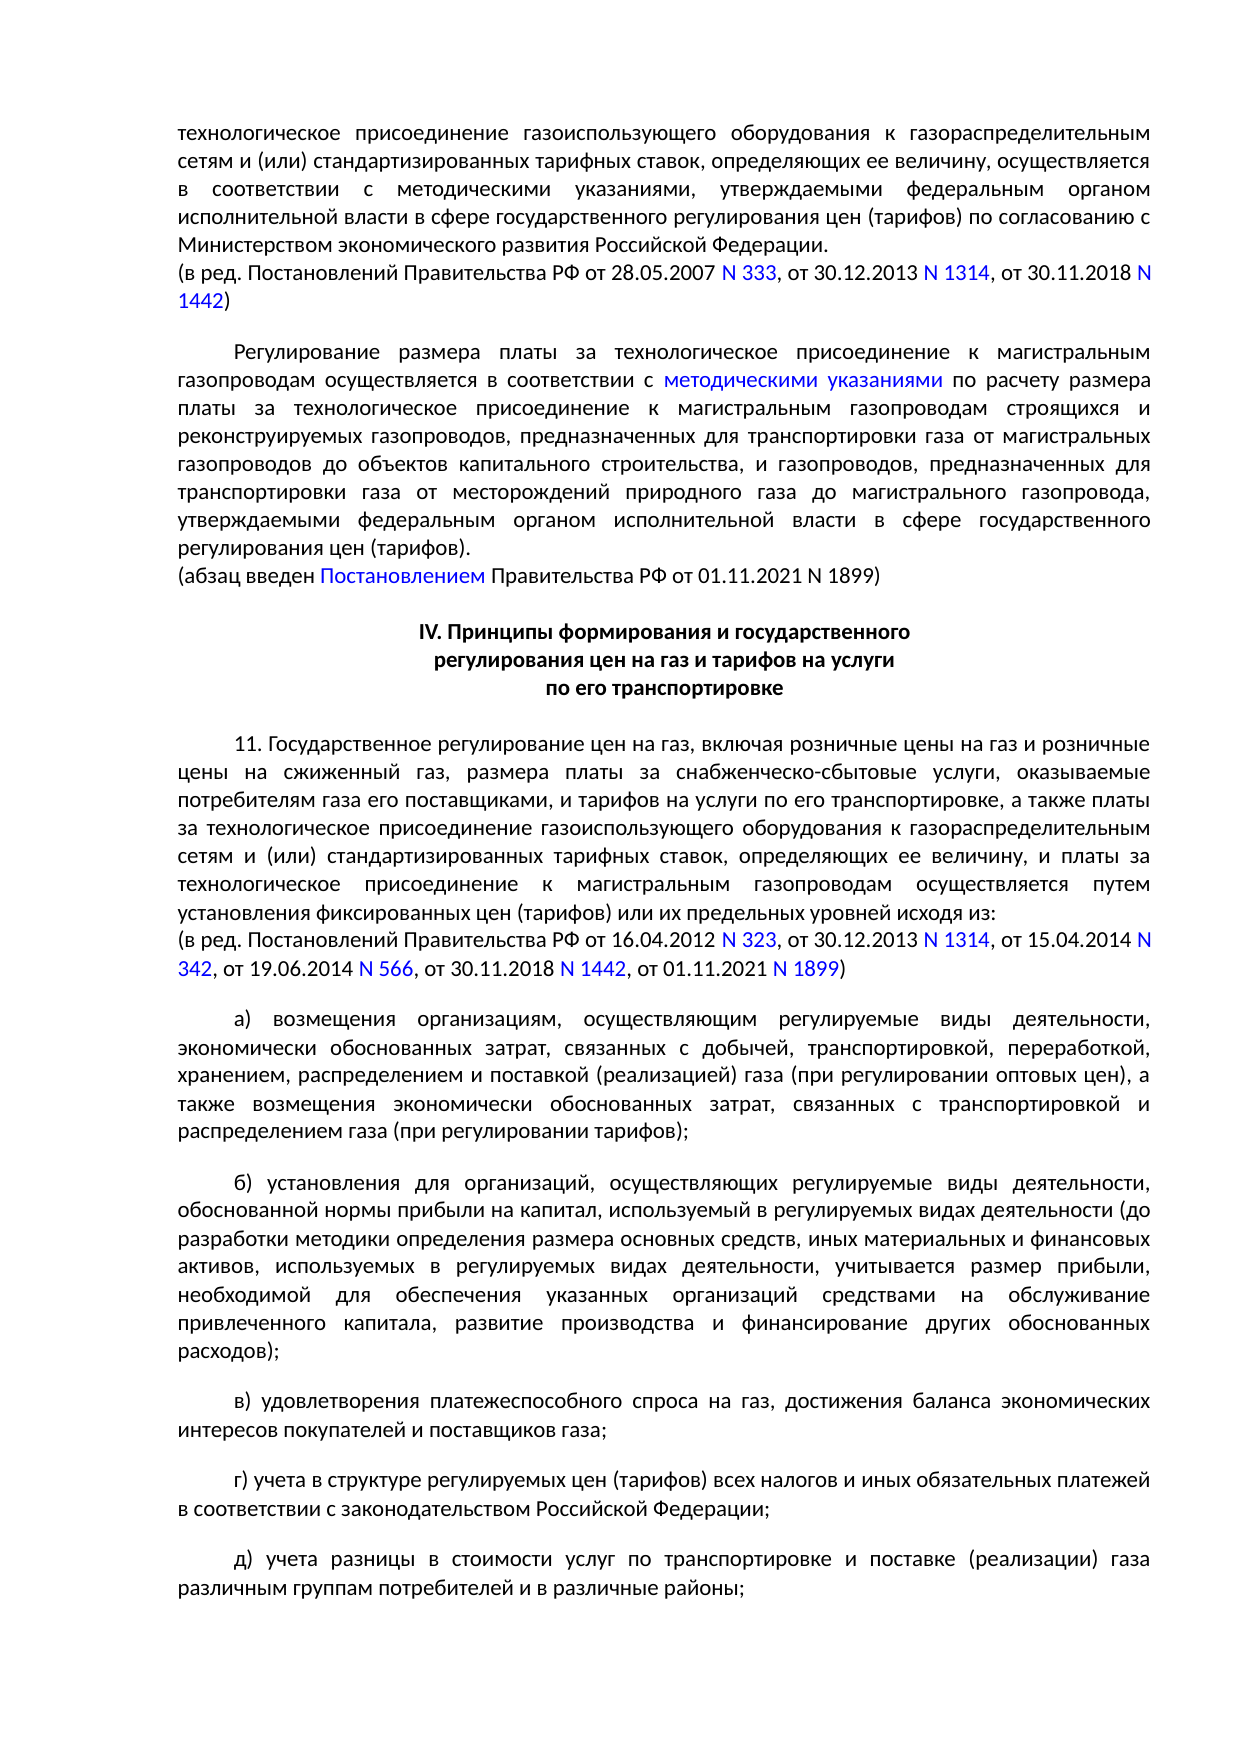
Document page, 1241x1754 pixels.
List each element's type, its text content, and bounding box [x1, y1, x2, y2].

text (в ред. Постановлений Правительства РФ от 28.05.2007 N 333, от 30.12.2013 N 1314, от 30.11.2018 N 1442) [177, 258, 1152, 314]
text 11. Государственное регулирование цен на газ, включая розничные цены на газ и розничные цены на сжиженный газ, размера платы за снабженческо-сбытовые услуги, оказываемые потребителям газа его поставщиками, и тарифов на услуги по его транспортировке, а также платы за технологическое присоединение газоиспользующего оборудования к газораспределительным сетям и (или) стандартизированных тарифных ставок, определяющих ее величину, и платы за технологическое присоединение к магистральным газопроводам осуществляется путем установления фиксированных цен (тарифов) или их предельных уровней исходя из: [177, 729, 1152, 926]
text в) удовлетворения платежеспособного спроса на газ, достижения баланса экономических интересов покупателей и поставщиков газа; [177, 1387, 1152, 1443]
title по его транспортировке [177, 673, 1152, 701]
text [177, 118, 1152, 258]
text а) возмещения организациям, осуществляющим регулируемые виды деятельности, экономически обоснованных затрат, связанных с добычей, транспортировкой, переработкой, хранением, распределением и поставкой (реализацией) газа (при регулировании оптовых цен), а также возмещения экономически обоснованных затрат, связанных с транспортировкой и распределением газа (при регулировании тарифов); [177, 1004, 1152, 1145]
text Регулирование размера платы за технологическое присоединение к магистральным газопроводам осуществляется в соответствии с методическими указаниями по расчету размера платы за технологическое присоединение к магистральным газопроводам строящихся и реконструируемых газопроводов, предназначенных для транспортировки газа от магистральных газопроводов до объектов капитального строительства, и газопроводов, предназначенных для транспортировки газа от месторождений природного газа до магистрального газопровода, утверждаемыми федеральным органом исполнительной власти в сфере государственного регулирования цен (тарифов). [177, 337, 1152, 561]
text б) установления для организаций, осуществляющих регулируемые виды деятельности, обоснованной нормы прибыли на капитал, используемый в регулируемых видах деятельности (до разработки методики определения размера основных средств, иных материальных и финансовых активов, используемых в регулируемых видах деятельности, учитывается размер прибыли, необходимой для обеспечения указанных организаций средствами на обслуживание привлеченного капитала, развитие производства и финансирование других обоснованных расходов); [177, 1168, 1152, 1364]
text (в ред. Постановлений Правительства РФ от 16.04.2012 N 323, от 30.12.2013 N 1314, от 15.04.2014 N 342, от 19.06.2014 N 566, от 30.11.2018 N 1442, от 01.11.2021 N 1899) [177, 926, 1152, 982]
text г) учета в структуре регулируемых цен (тарифов) всех налогов и иных обязательных платежей в соответствии с законодательством Российской Федерации; [177, 1466, 1152, 1522]
title регулирования цен на газ и тарифов на услуги [177, 645, 1152, 673]
title IV. Принципы формирования и государственного [177, 617, 1152, 645]
text д) учета разницы в стоимости услуг по транспортировке и поставке (реализации) газа различным группам потребителей и в различные районы; [177, 1544, 1152, 1601]
text (абзац введен Постановлением Правительства РФ от 01.11.2021 N 1899) [177, 561, 1152, 589]
